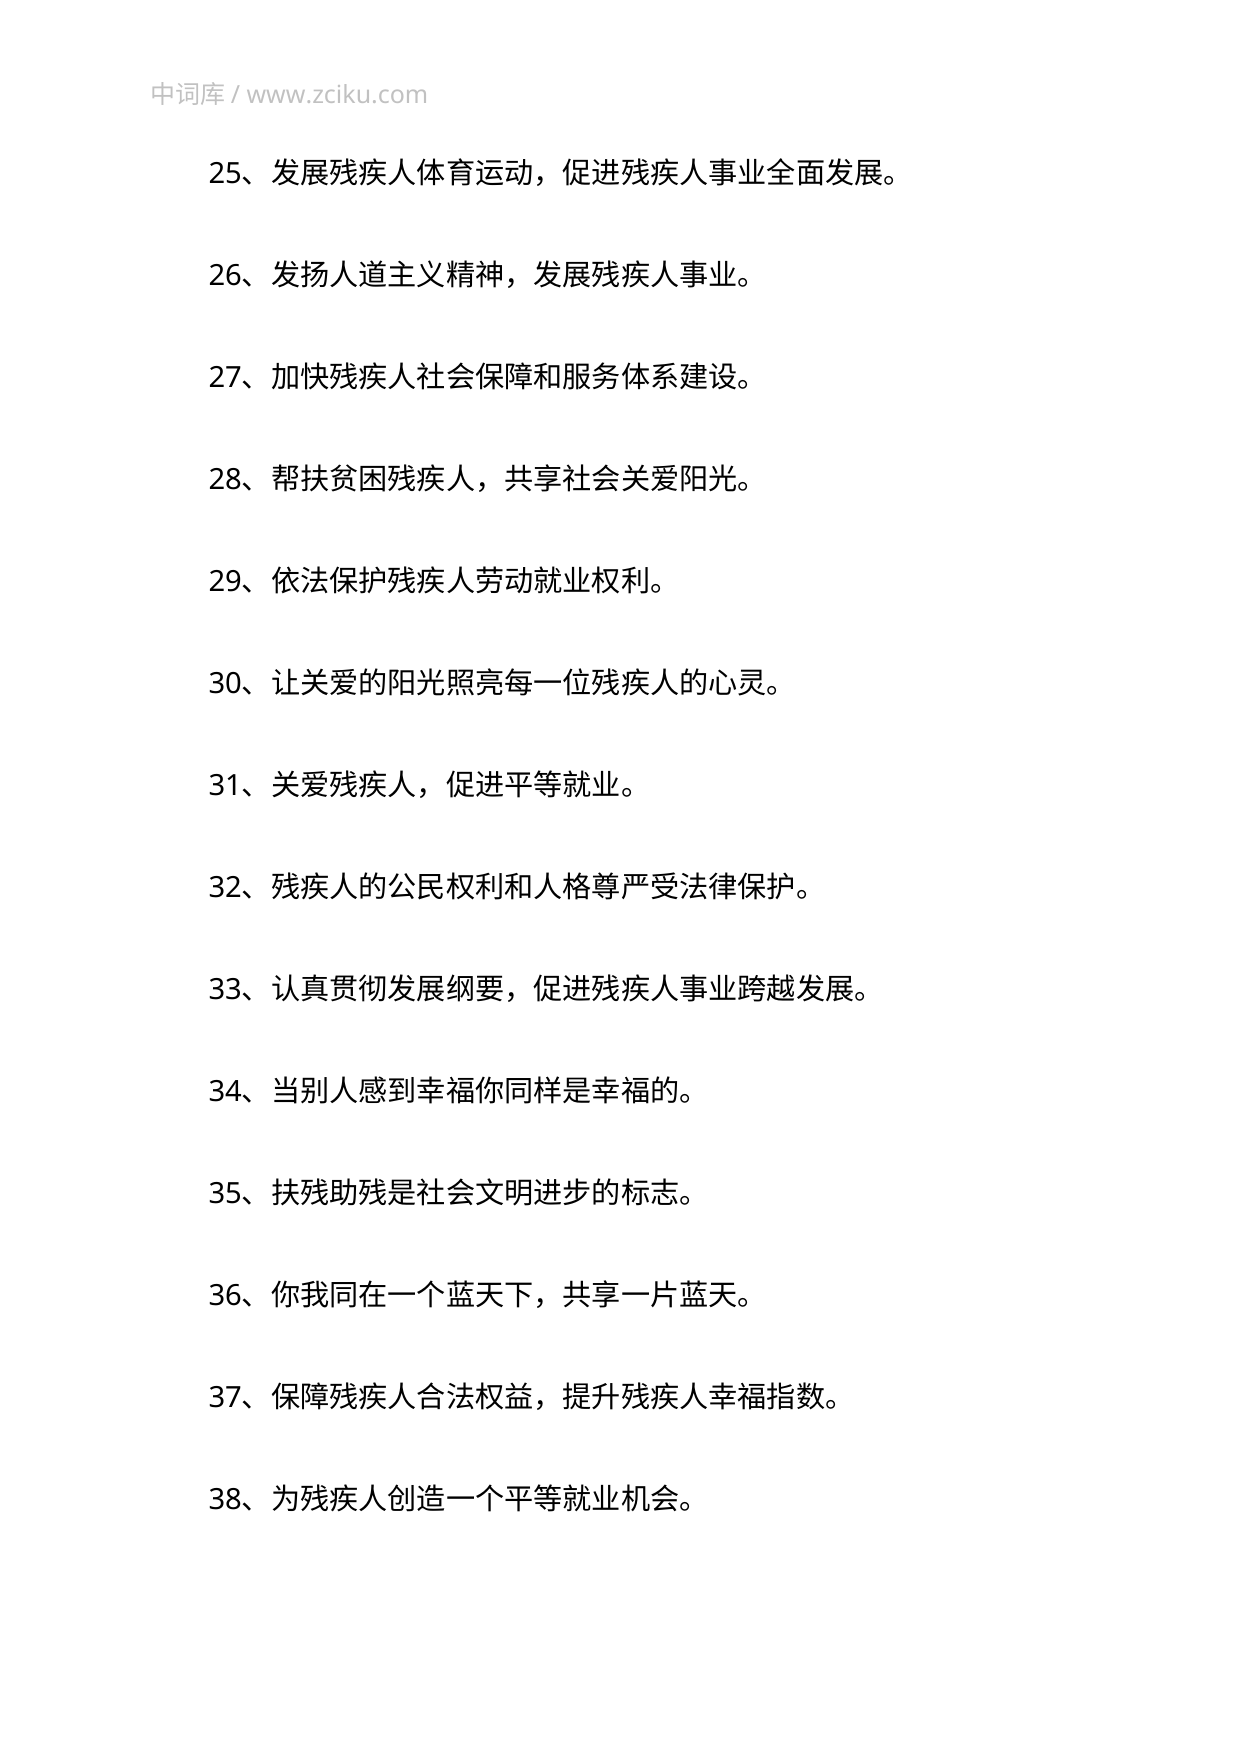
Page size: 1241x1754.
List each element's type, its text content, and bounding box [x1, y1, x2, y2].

text 28、帮扶贫困残疾人，共享社会关爱阳光。 [150, 456, 1090, 498]
text 27、加快残疾人社会保障和服务体系建设。 [150, 354, 1090, 396]
text 29、依法保护残疾人劳动就业权利。 [150, 558, 1090, 600]
text 33、认真贯彻发展纲要，促进残疾人事业跨越发展。 [150, 966, 1090, 1008]
text 31、关爱残疾人，促进平等就业。 [150, 762, 1090, 804]
text 36、你我同在一个蓝天下，共享一片蓝天。 [150, 1272, 1090, 1314]
text 37、保障残疾人合法权益，提升残疾人幸福指数。 [150, 1374, 1090, 1416]
text 38、为残疾人创造一个平等就业机会。 [150, 1476, 1090, 1518]
text 25、发展残疾人体育运动，促进残疾人事业全面发展。 [150, 150, 1090, 192]
text 32、残疾人的公民权利和人格尊严受法律保护。 [150, 864, 1090, 906]
text 35、扶残助残是社会文明进步的标志。 [150, 1170, 1090, 1212]
text 30、让关爱的阳光照亮每一位残疾人的心灵。 [150, 660, 1090, 702]
text 34、当别人感到幸福你同样是幸福的。 [150, 1068, 1090, 1110]
text 26、发扬人道主义精神，发展残疾人事业。 [150, 252, 1090, 294]
